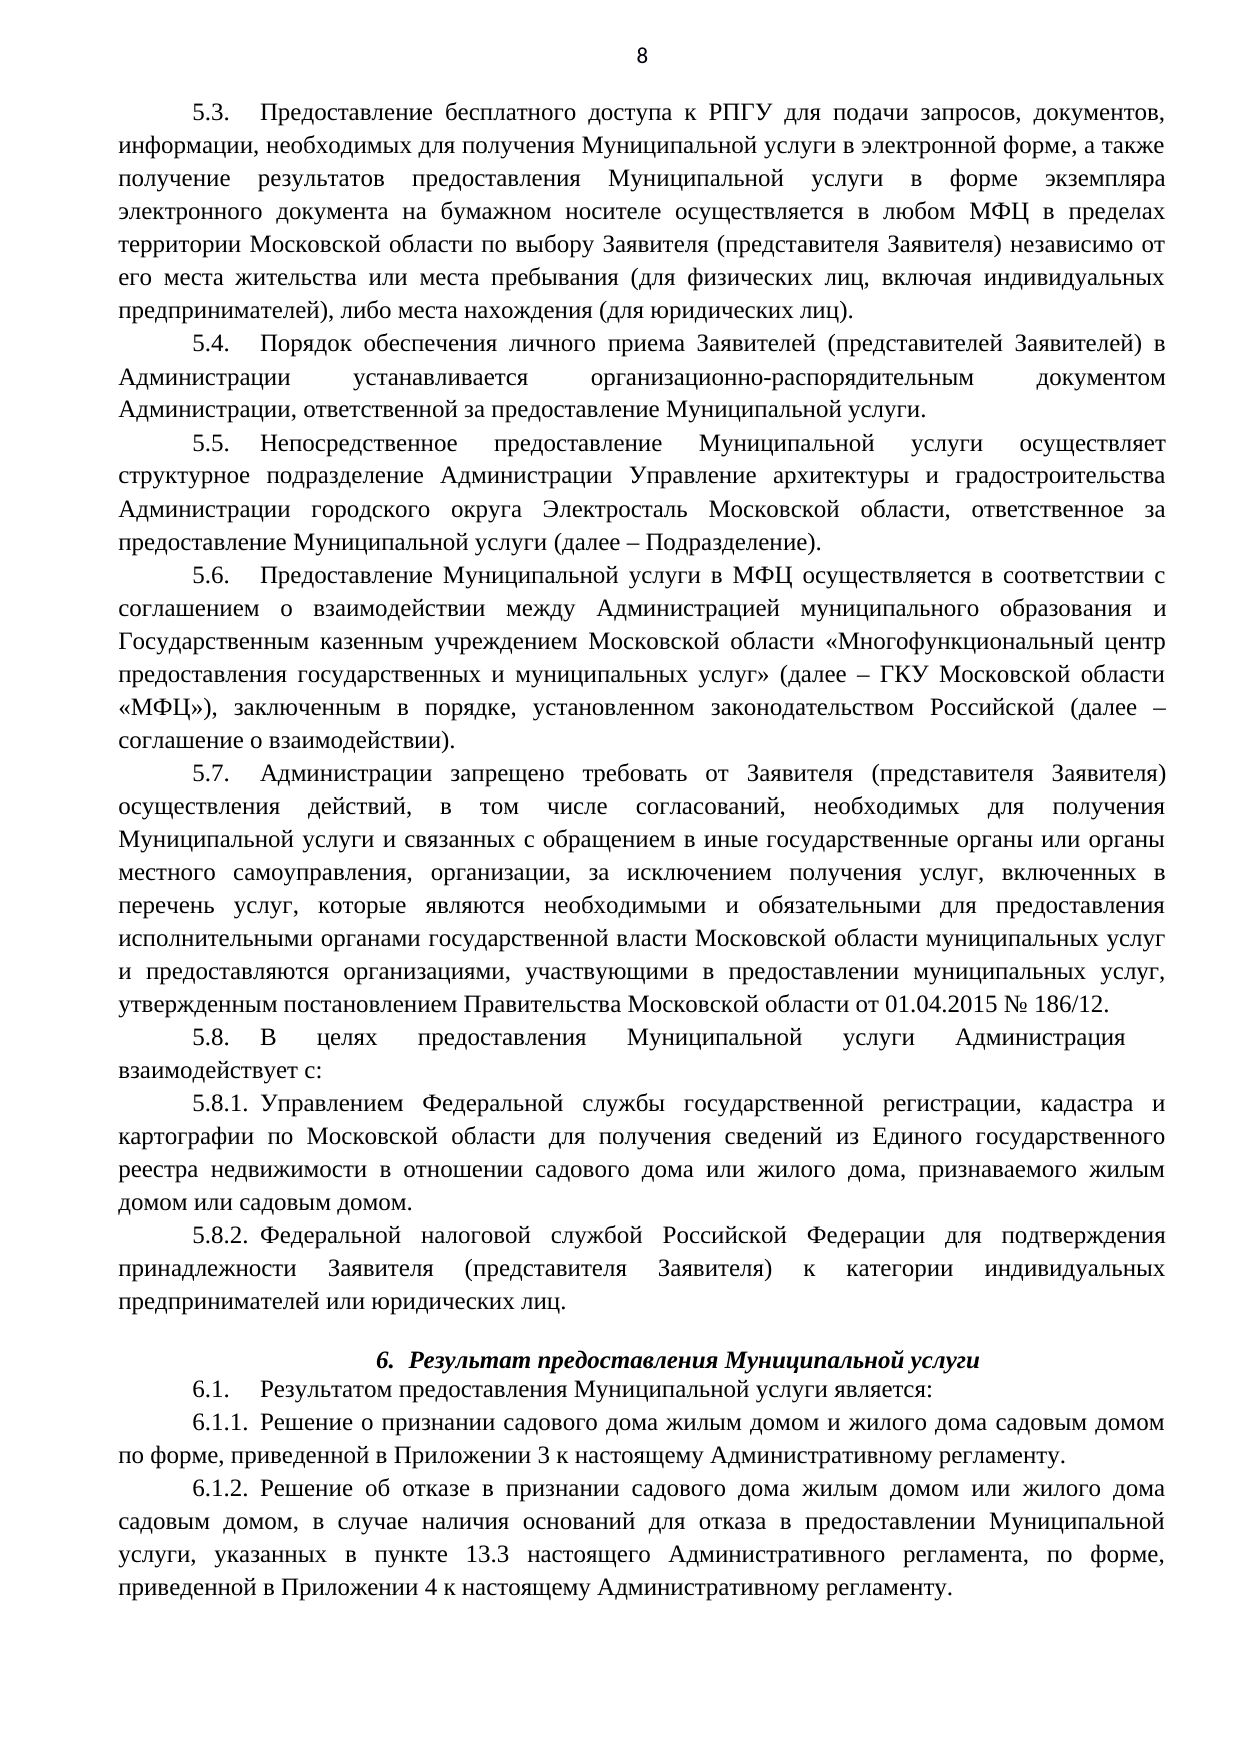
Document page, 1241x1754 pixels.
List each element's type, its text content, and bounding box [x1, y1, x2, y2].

list Управлением Федеральной службы государственной регистрации, кадастра и картографии по Московской области для получения сведений из Единого государственного реестра недвижимости в отношении садового дома или жилого дома, признаваемого жилым домом или садовым домом. [118, 1088, 1166, 1216]
list Предоставление бесплатного доступа к РПГУ для подачи запросов, документов, информации, необходимых для получения Муниципальной услуги в электронной форме, а также получение результатов предоставления Муниципальной услуги в форме экземпляра электронного документа на бумажном носителе осуществляется в любом МФЦ в пределах территории Московской области по выбору Заявителя (представителя Заявителя) независимо от его места жительства или места пребывания (для физических лиц, включая индивидуальных предпринимателей), либо места нахождения (для юридических лиц). [118, 97, 1166, 324]
list Администрации запрещено требовать от Заявителя (представителя Заявителя) осуществления действий, в том числе согласований, необходимых для получения Муниципальной услуги и связанных с обращением в иные государственные органы или органы местного самоуправления, организации, за исключением получения услуг, включенных в перечень услуг, которые являются необходимыми и обязательными для предоставления исполнительными органами государственной власти Московской области муниципальных услуг и предоставляются организациями, участвующими в предоставлении муниципальных услуг, утвержденным постановлением Правительства Московской области от 01.04.2015 № 186/12. [118, 758, 1166, 1018]
list Порядок обеспечения личного приема Заявителей (представителей Заявителей) в Администрации устанавливается организационно-распорядительным документом Администрации, ответственной за предоставление Муниципальной услуги. [118, 328, 1166, 423]
list Результат предоставления Муниципальной услуги [118, 1346, 1166, 1374]
list Решение о признании садового дома жилым домом и жилого дома садовым домом по форме, приведенной в Приложении 3 к настоящему Административному регламенту. [118, 1407, 1166, 1469]
list Решение об отказе в признании садового дома жилым домом или жилого дома садовым домом, в случае наличия оснований для отказа в предоставлении Муниципальной услуги, указанных в пункте 13.3 настоящего Административного регламента, по форме, приведенной в Приложении 4 к настоящему Административному регламенту. [118, 1473, 1166, 1601]
list В целях предоставления Муниципальной услуги Администрация взаимодействует с: [118, 1022, 1166, 1084]
list Результатом предоставления Муниципальной услуги является: [118, 1374, 1166, 1403]
list Предоставление Муниципальной услуги в МФЦ осуществляется в соответствии с соглашением о взаимодействии между Администрацией муниципального образования и Государственным казенным учреждением Московской области «Многофункциональный центр предоставления государственных и муниципальных услуг» (далее – ГКУ Московской области «МФЦ»), заключенным в порядке, установленном законодательством Российской (далее – соглашение о взаимодействии). [118, 560, 1166, 753]
list Федеральной налоговой службой Российской Федерации для подтверждения принадлежности Заявителя (представителя Заявителя) к категории индивидуальных предпринимателей или юридических лиц. [118, 1220, 1166, 1315]
list Непосредственное предоставление Муниципальной услуги осуществляет структурное подразделение Администрации Управление архитектуры и градостроительства Администрации городского округа Электросталь Московской области, ответственное за предоставление Муниципальной услуги (далее – Подразделение). [118, 428, 1166, 555]
